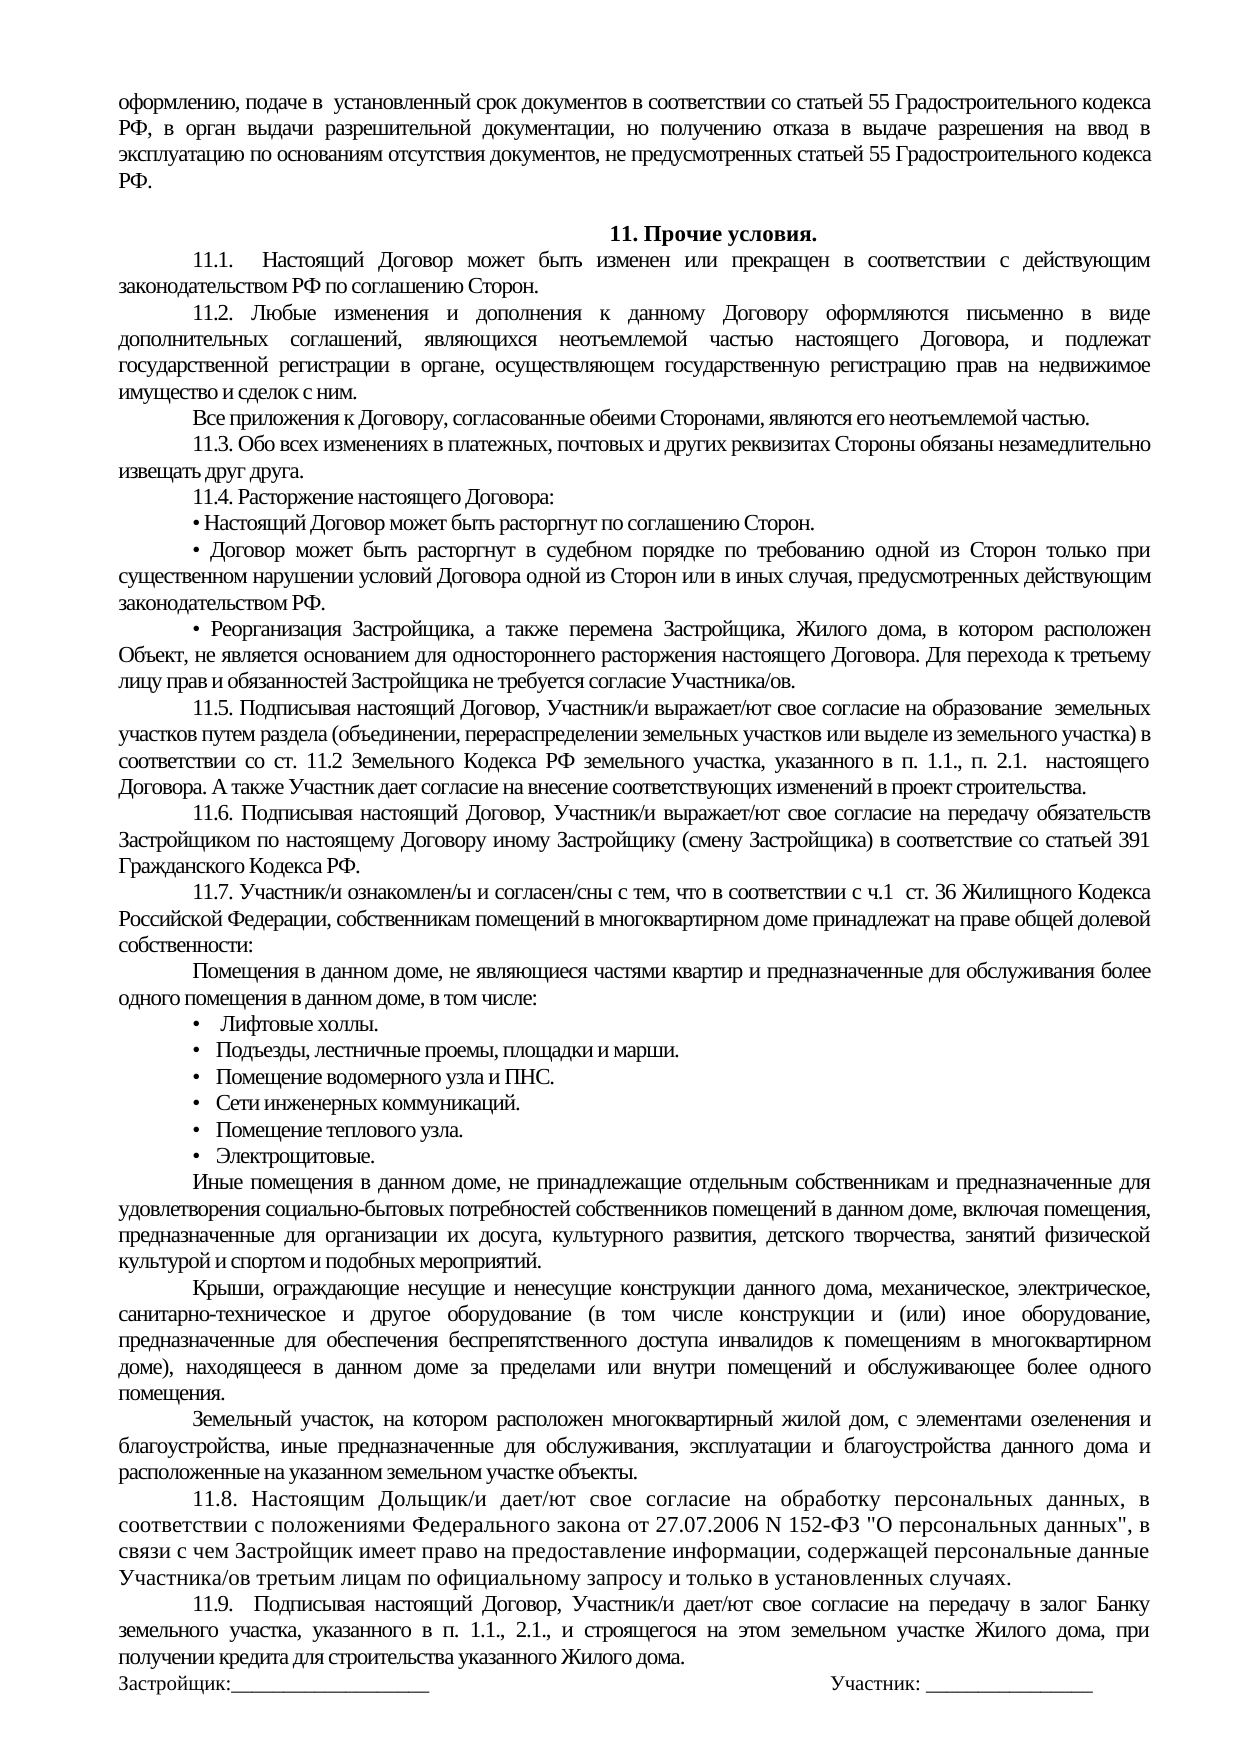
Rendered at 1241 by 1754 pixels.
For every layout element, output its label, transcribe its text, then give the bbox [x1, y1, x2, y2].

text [118, 88, 1152, 193]
text • Реорганизация Застройщика, а также перемена Застройщика, Жилого дома, в котором расположен Объект, не является основанием для одностороннего расторжения настоящего Договора. Для перехода к третьему лицу прав и обязанностей Застройщика не требуется согласие Участника/ов. [118, 615, 1152, 694]
text • Помещение теплового узла. [118, 1116, 1152, 1142]
text • Подъезды, лестничные проемы, площадки и марши. [118, 1037, 1152, 1063]
text Крыши, ограждающие несущие и ненесущие конструкции данного дома, механическое, электрическое, санитарно-техническое и другое оборудование (в том числе конструкции и (или) иное оборудование, предназначенные для обеспечения беспрепятственного доступа инвалидов к помещениям в многоквартирном доме), находящееся в данном доме за пределами или внутри помещений и обслуживающее более одного помещения. [118, 1274, 1152, 1406]
text 11.5. Подписывая настоящий Договор, Участник/и выражает/ют свое согласие на образование земельных участков путем раздела (объединении, перераспределении земельных участков или выделе из земельного участка) в соответствии со ст. 11.2 Земельного Кодекса РФ земельного участка, указанного в п. 1.1., п. 2.1. настоящего Договора. А также Участник дает согласие на внесение соответствующих изменений в проект строительства. [118, 694, 1152, 799]
text 11.1. Настоящий Договор может быть изменен или прекращен в соответствии с действующим законодательством РФ по соглашению Сторон. [118, 246, 1152, 299]
text • Помещение водомерного узла и ПНС. [118, 1063, 1152, 1089]
text Все приложения к Договору, согласованные обеими Сторонами, являются его неотъемлемой частью. [118, 404, 1152, 430]
text 11.3. Обо всех изменениях в платежных, почтовых и других реквизитах Стороны обязаны незамедлительно извещать друг друга. [118, 430, 1152, 483]
text 11. Прочие условия. [210, 219, 1216, 246]
text • Настоящий Договор может быть расторгнут по соглашению Сторон. [118, 509, 1152, 536]
text Помещения в данном доме, не являющиеся частями квартир и предназначенные для обслуживания более одного помещения в данном доме, в том числе: [118, 957, 1152, 1010]
text 11.6. Подписывая настоящий Договор, Участник/и выражает/ют свое согласие на передачу обязательств Застройщиком по настоящему Договору иному Застройщику (смену Застройщика) в соответствие со статьей 391 Гражданского Кодекса РФ. [118, 799, 1152, 878]
text 11.2. Любые изменения и дополнения к данному Договору оформляются письменно в виде дополнительных соглашений, являющихся неотъемлемой частью настоящего Договора, и подлежат государственной регистрации в органе, осуществляющем государственную регистрацию прав на недвижимое имущество и сделок с ним. [118, 299, 1152, 404]
text 11.9. Подписывая настоящий Договор, Участник/и дает/ют свое согласие на передачу в залог Банку земельного участка, указанного в п. 1.1., 2.1., и строящегося на этом земельном участке Жилого дома, при получении кредита для строительства указанного Жилого дома. [118, 1590, 1152, 1669]
text 11.8. Настоящим Дольщик/и дает/ют свое согласие на обработку персональных данных, в соответствии с положениями Федерального закона от 27.07.2006 N 152-ФЗ "О персональных данных", в связи с чем Застройщик имеет право на предоставление информации, содержащей персональные данные Участника/ов третьим лицам по официальному запросу и только в установленных случаях. [118, 1484, 1152, 1590]
text • Электрощитовые. [118, 1142, 1152, 1168]
text • Сети инженерных коммуникаций. [118, 1089, 1152, 1116]
text • Договор может быть расторгнут в судебном порядке по требованию одной из Сторон только при существенном нарушении условий Договора одной из Сторон или в иных случая, предусмотренных действующим законодательством РФ. [118, 536, 1152, 615]
text • Лифтовые холлы. [118, 1010, 1152, 1037]
text 11.4. Расторжение настоящего Договора: [118, 483, 1152, 509]
text Иные помещения в данном доме, не принадлежащие отдельным собственникам и предназначенные для удовлетворения социально-бытовых потребностей собственников помещений в данном доме, включая помещения, предназначенные для организации их досуга, культурного развития, детского творчества, занятий физической культурой и спортом и подобных мероприятий. [118, 1168, 1152, 1274]
text 11.7. Участник/и ознакомлен/ы и согласен/сны с тем, что в соответствии с ч.1 ст. 36 Жилищного Кодекса Российской Федерации, собственникам помещений в многоквартирном доме принадлежат на праве общей долевой собственности: [118, 878, 1152, 957]
text Земельный участок, на котором расположен многоквартирный жилой дом, с элементами озеленения и благоустройства, иные предназначенные для обслуживания, эксплуатации и благоустройства данного дома и расположенные на указанном земельном участке объекты. [118, 1406, 1152, 1484]
